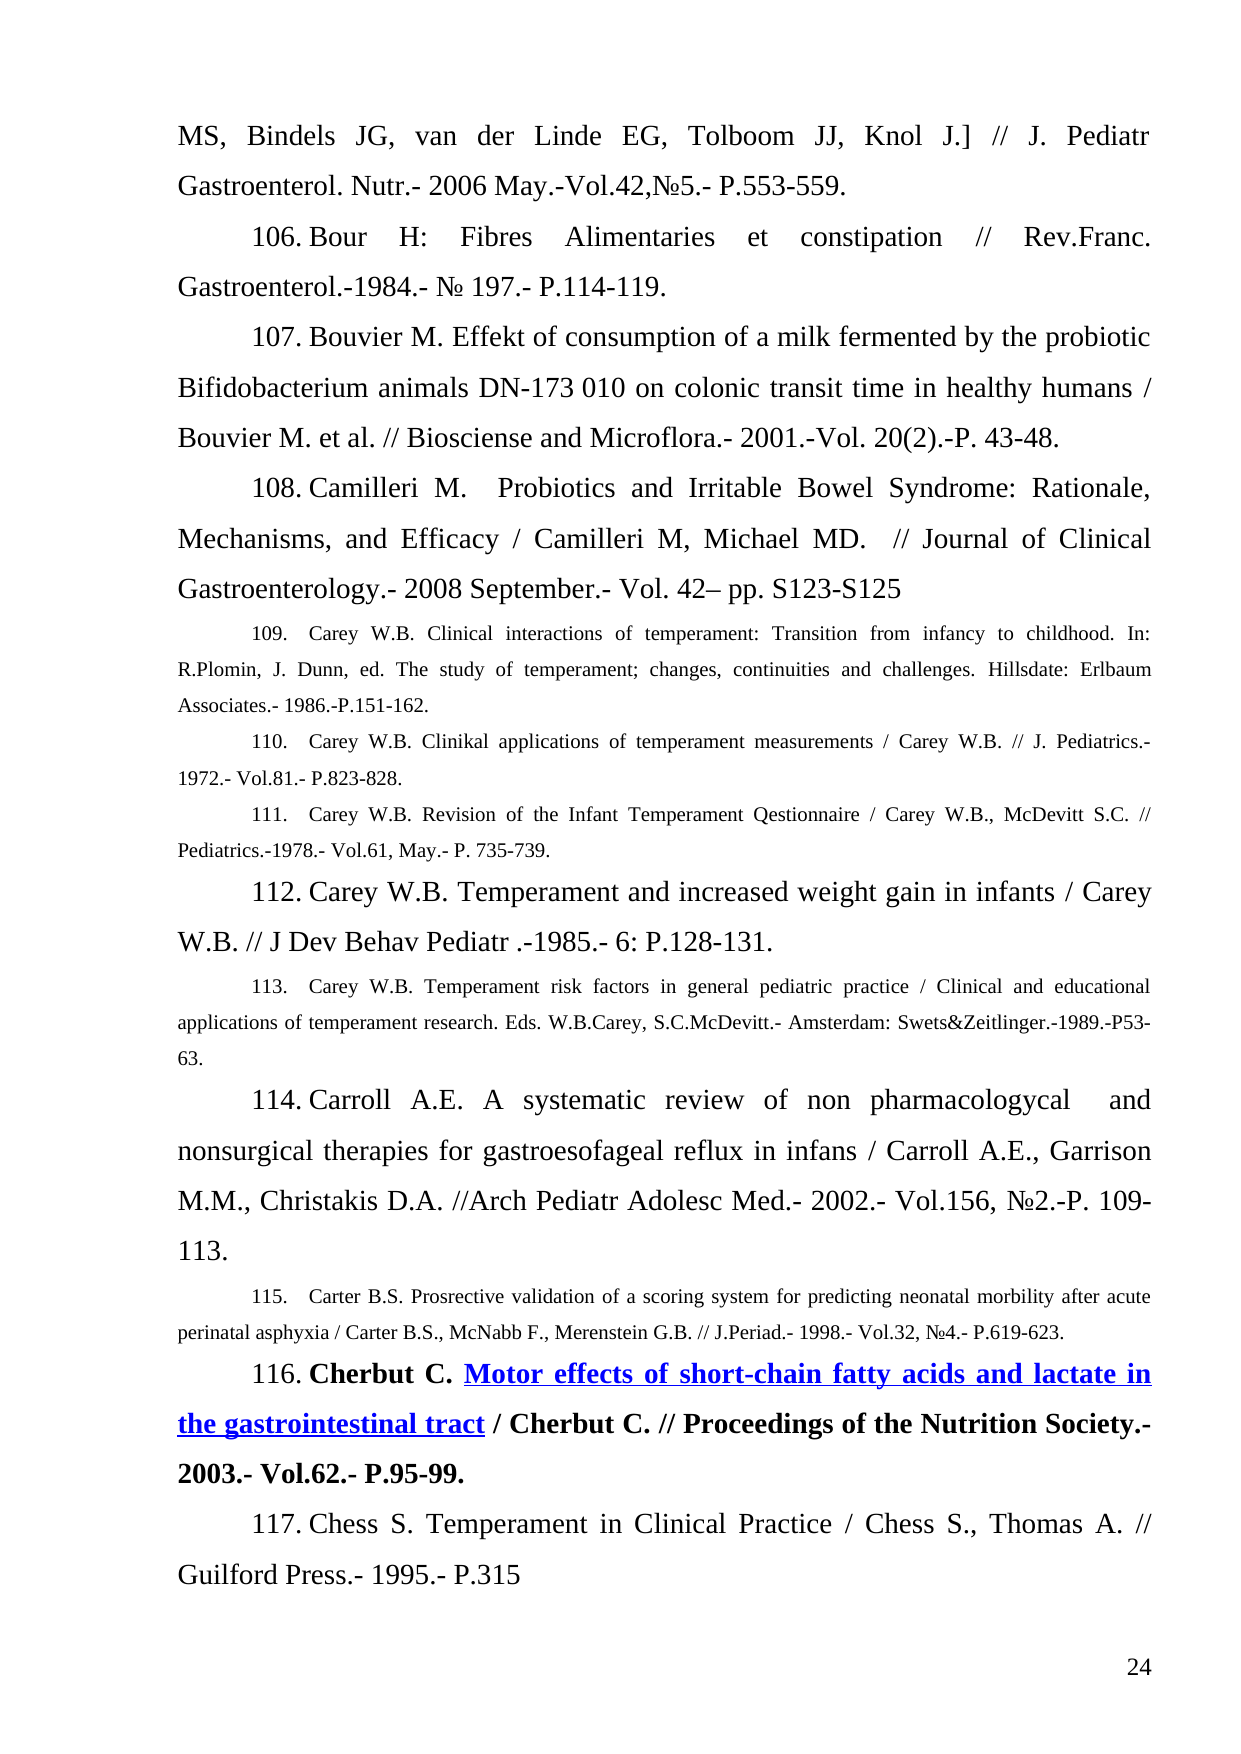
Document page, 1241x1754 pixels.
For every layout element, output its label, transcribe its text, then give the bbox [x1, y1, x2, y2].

subtitle Cherbut C. Motor effects of short-chain fatty acids and lactate in the gastrointestinal tract / Cherbut C. // Proceedings of the Nutrition Society.-2003.- Vol.62.- P.95-99. [177, 1356, 1152, 1490]
list Carey W.B. Revision of the Infant Temperament Qestionnaire / Carey W.B., McDevitt S.C. // Pediatrics.-1978.- Vol.61, May.- P. 735-739. [177, 802, 1152, 862]
list Carey W.B. Temperament risk factors in general pediatric practice / Clinical and educational applications of temperament research. Eds. W.B.Carey, S.C.McDevitt.- Amsterdam: Swets&Zeitlinger.-1989.-P53-63. [177, 974, 1152, 1070]
list Camilleri M. Probiotics and Irritable Bowel Syndrome: Rationale, Mechanisms, and Efficacy / Camilleri M, Michael MD. // Journal of Clinical Gastroenterology.- 2008 September.- Vol. 42– pp. S123-S125 [177, 470, 1152, 604]
list Carey W.B. Temperament and increased weight gain in infants / Carey W.B. // J Dev Behav Pediatr .-1985.- 6: P.128-131. [177, 874, 1152, 957]
list Bouvier M. Effekt of consumption of a milk fermented by the probiotic Bifidobacterium animals DN-173 010 on colonic transit time in healthy humans / Bouvier M. et al. // Biosciense and Microflora.- 2001.-Vol. 20(2).-P. 43-48. [177, 319, 1152, 454]
list Carey W.B. Clinical interactions of temperament: Transition from infancy to childhood. In: R.Plomin, J. Dunn, ed. The study of temperament; changes, continuities and challenges. Hillsdate: Erlbaum Associates.- 1986.-P.151-162. [177, 621, 1152, 717]
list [177, 118, 1152, 202]
list Bour H: Fibres Alimentaries et constipation // Rev.Franc. Gastroenterol.-1984.- № 197.- P.114-119. [177, 219, 1152, 303]
list Carey W.B. Clinikal applications of temperament measurements / Carey W.B. // J. Pediatrics.- 1972.- Vol.81.- P.823-828. [177, 729, 1152, 789]
list Carroll A.E. A systematic review of non pharmacologycal and nonsurgical therapies for gastroesofageal reflux in infans / Carroll A.E., Garrison M.M., Christakis D.A. //Arch Pediatr Adolesc Med.- 2002.- Vol.156, №2.-P. 109-113. [177, 1082, 1152, 1267]
list Chess S. Temperament in Clinical Practice / Chess S., Thomas A. // Press.- 1995.- P.315 [177, 1507, 1152, 1591]
list Carter B.S. Prosrective validation of a scoring system for predicting neonatal morbility after acute perinatal asphyxia / Carter B.S., McNabb F., Merenstein G.B. // J.Periad.- 1998.- Vol.32, №4.- P.619-623. [177, 1284, 1152, 1344]
